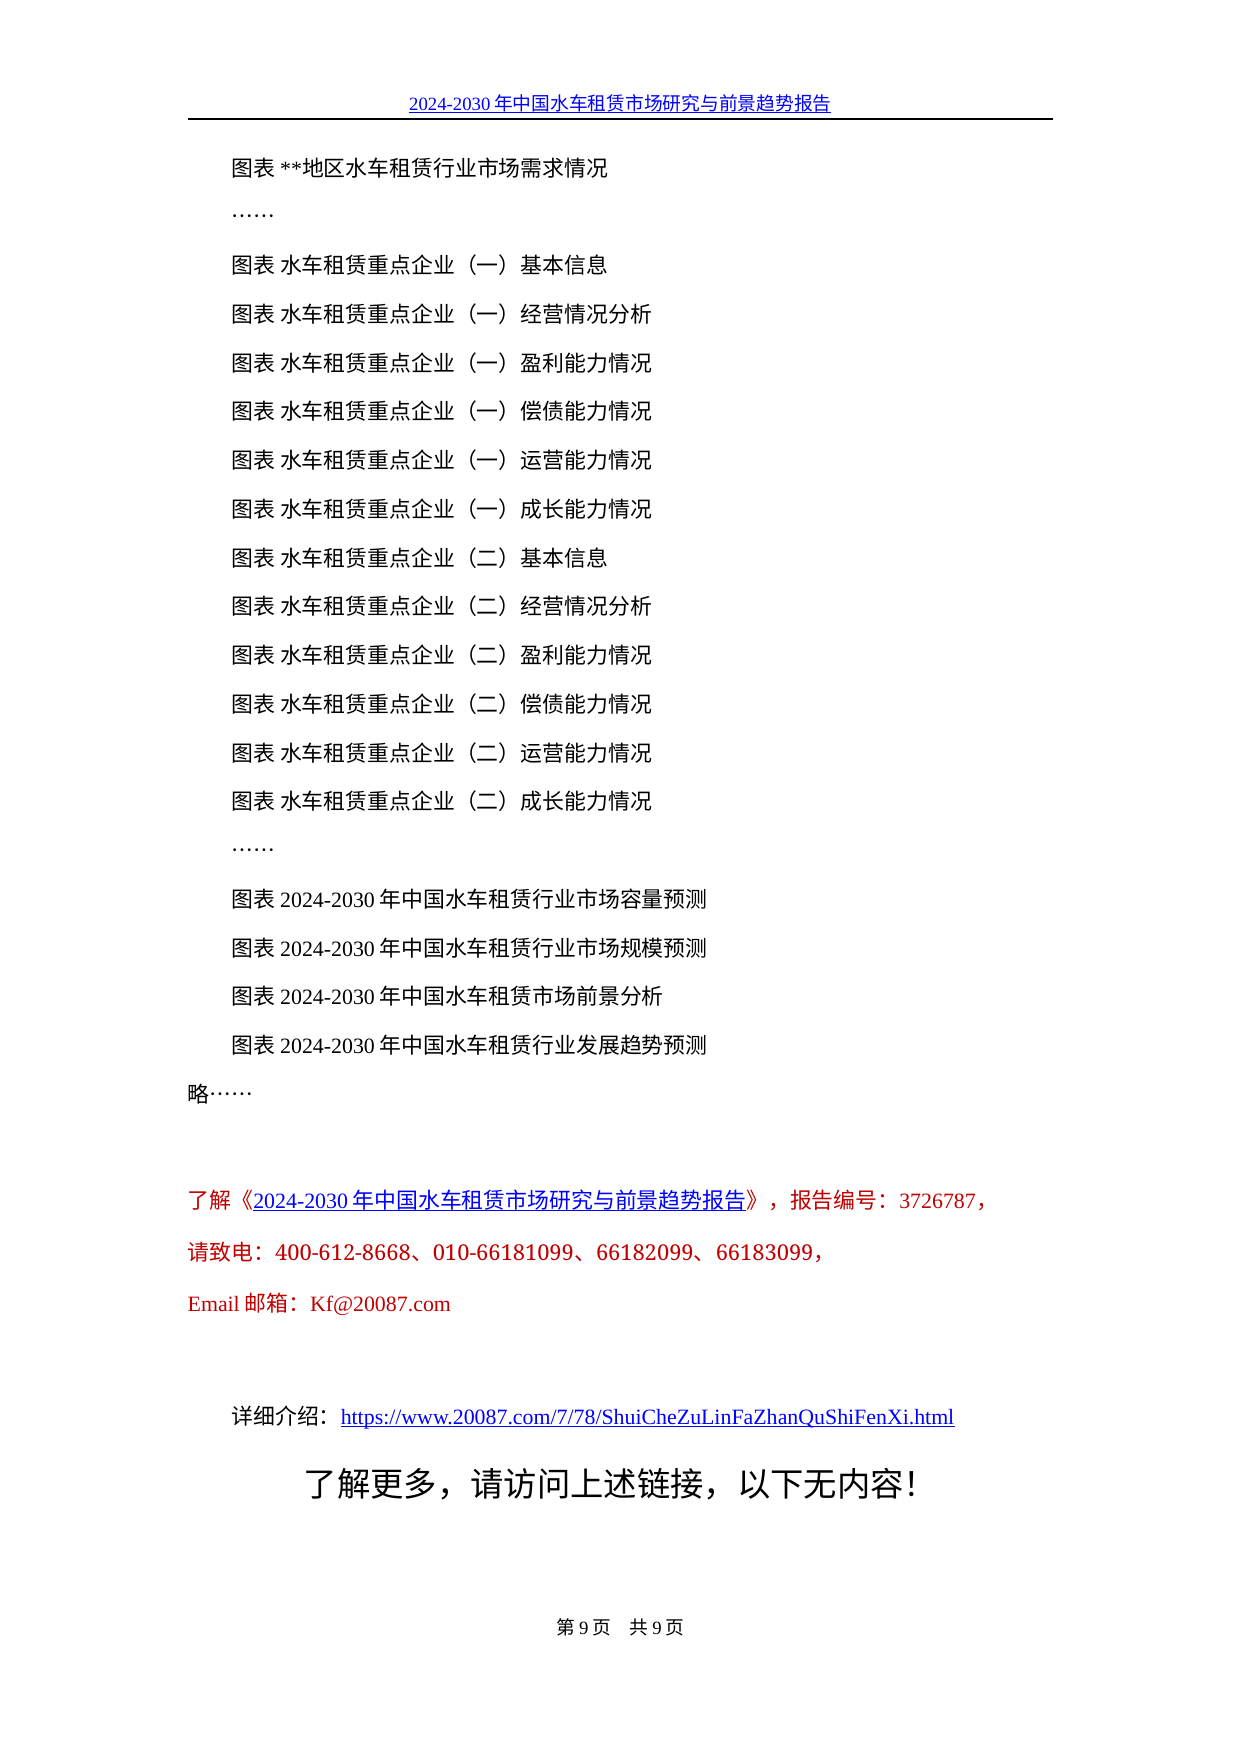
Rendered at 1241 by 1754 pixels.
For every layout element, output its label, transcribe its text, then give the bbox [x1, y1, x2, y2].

text Email邮箱：Kf@20087.com [187, 1286, 1053, 1318]
text 了解《2024-2030年中国水车租赁市场研究与前景趋势报告》，报告编号：3726787， [187, 1183, 1053, 1215]
text 请致电：400-612-8668、010-66181099、66182099、66183099， [187, 1234, 1053, 1267]
title 了解更多，请访问上述链接，以下无内容！ [187, 1449, 1053, 1514]
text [187, 150, 1053, 1109]
text 详细介绍：https://www.20087.com/7/78/ShuiCheZuLinFaZhanQuShiFenXi.html [187, 1399, 1053, 1431]
